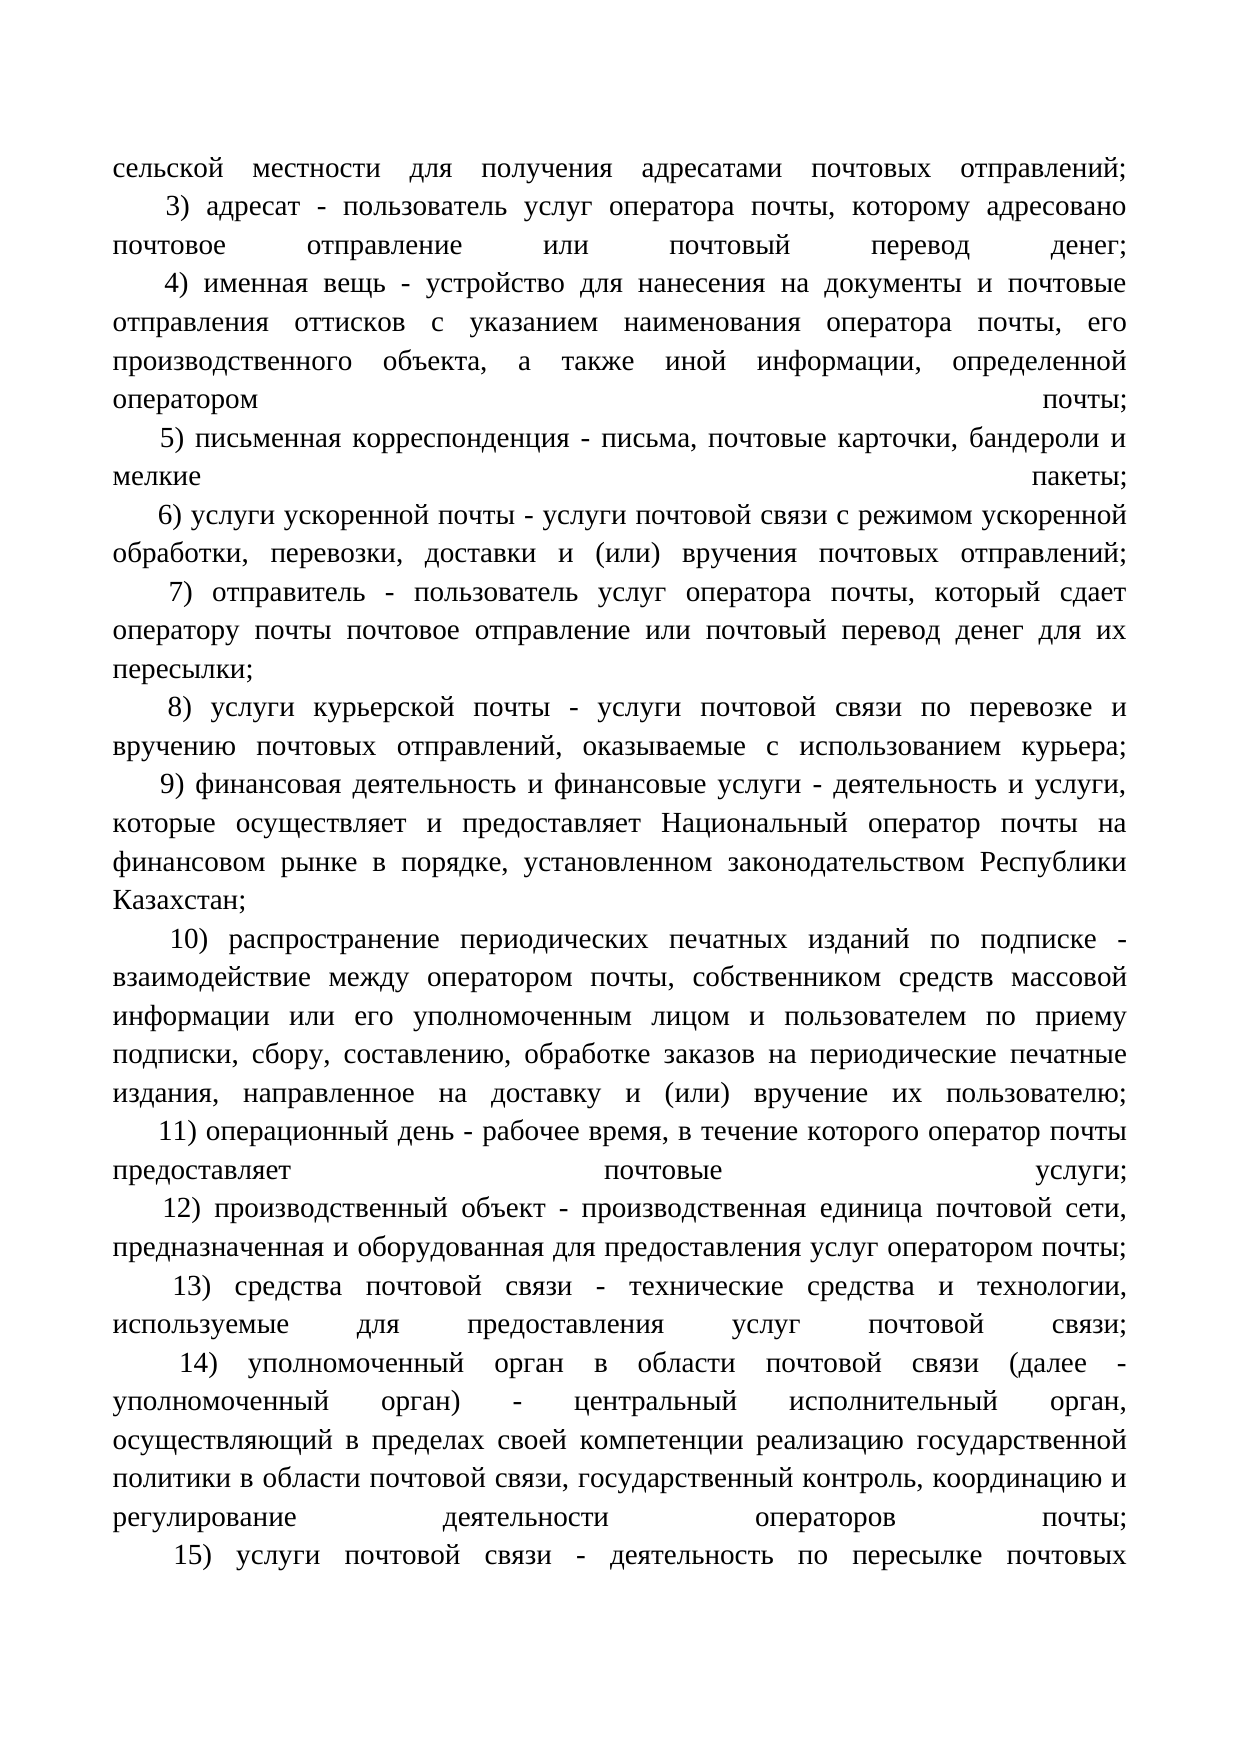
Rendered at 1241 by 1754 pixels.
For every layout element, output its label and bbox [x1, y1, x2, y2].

text [112, 150, 1128, 1571]
